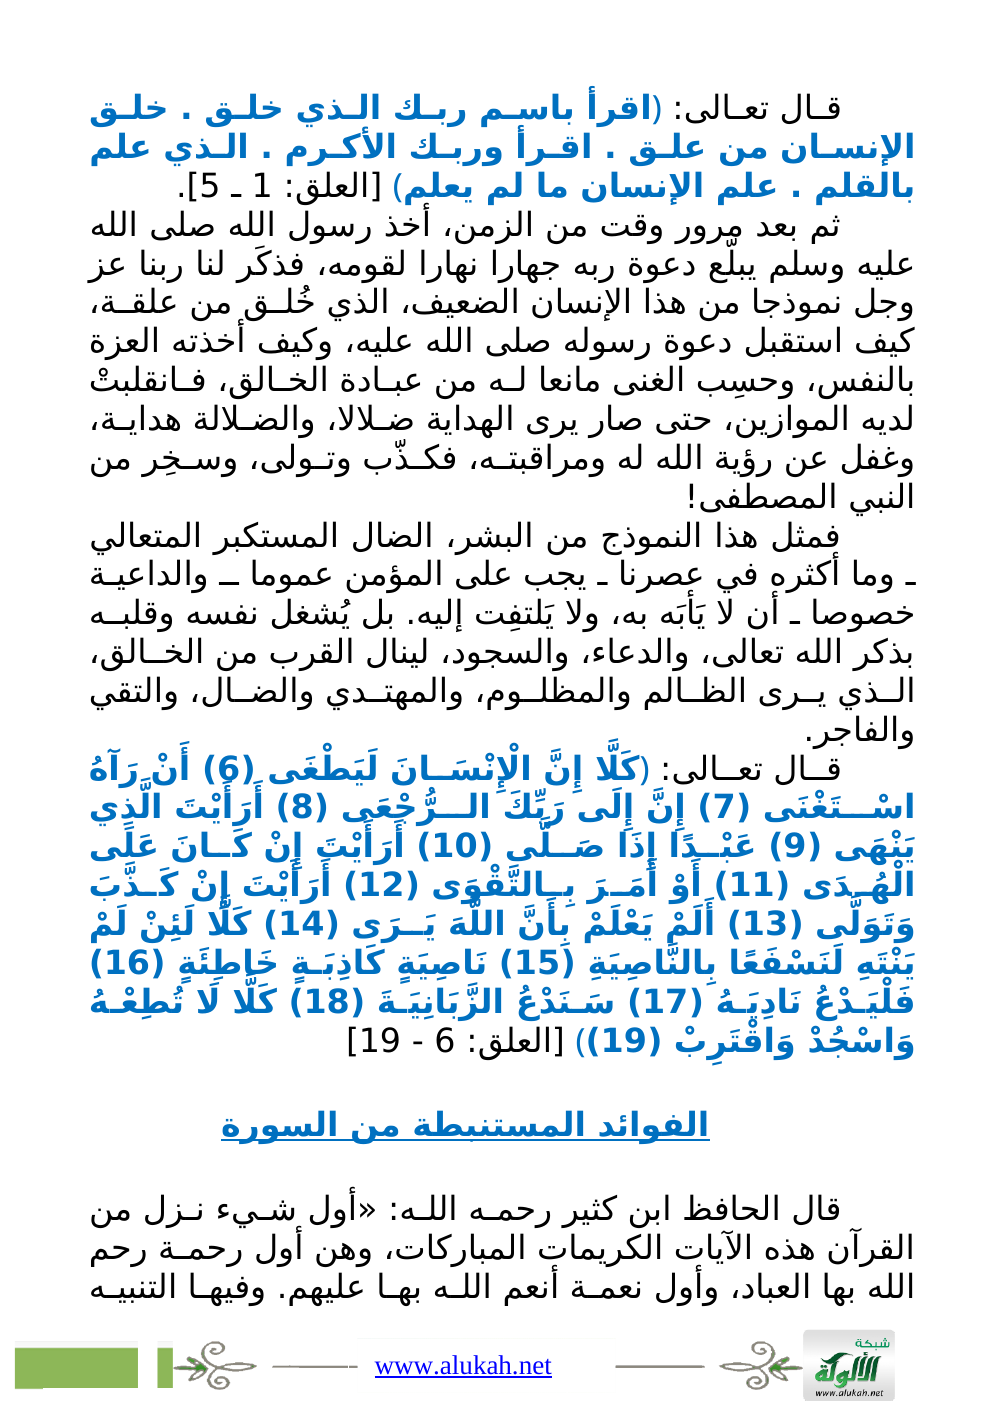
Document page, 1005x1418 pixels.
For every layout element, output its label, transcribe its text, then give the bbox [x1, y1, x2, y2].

text الفوائد المستنبطة من السورة [89, 1105, 915, 1144]
text فمثل هذا النموذج من البشر، الضال المستكبر المتعالي ـ وما أكثره في عصرنا ـ يجب على المؤمن عموما ـ والداعية خصوصا ـ أن لا يَأبَه به، ولا يَلتفِت إليه. بل يُشغل نفسه وقلبه بذكر الله تعالى، والدعاء، والسجود، لينال القرب من الخالق، الذي يرى الظالم والمظلوم، والمهتدي والضال، والتقي والفاجر. [89, 516, 915, 749]
text قال تعالى: ﴿كَلَّا إِنَّ الْإِنْسَانَ لَيَطْغَى (6) أَنْ رَآهُ اسْتَغْنَى (7) إِنَّ إِلَى رَبِّكَ الرُّجْعَى (8) أَرَأَيْتَ الَّذِي يَنْهَى (9) عَبْدًا إِذَا صَلَّى (10) أَرَأَيْتَ إِنْ كَانَ عَلَى الْهُدَى (11) أَوْ أَمَرَ بِالتَّقْوَى (12) أَرَأَيْتَ إِنْ كَذَّبَ وَتَوَلَّى (13) أَلَمْ يَعْلَمْ بِأَنَّ اللَّهَ يَرَى (14) كَلَّا لَئِنْ لَمْ يَنْتَهِ لَنَسْفَعًا بِالنَّاصِيَةِ (15) نَاصِيَةٍ كَاذِبَةٍ خَاطِئَةٍ (16) فَلْيَدْعُ نَادِيَهُ (17) سَنَدْعُ الزَّبَانِيَةَ (18) كَلَّا لَا تُطِعْهُ وَاسْجُدْ وَاقْتَرِبْ (19)﴾ [العلق: 6 - 19] [89, 749, 915, 1060]
text ثم بعد مرور وقت من الزمن، أخذ رسول الله صلى الله عليه وسلم يبلّع دعوة ربه جهارا نهارا لقومه، فذكَر لنا ربنا عز وجل نموذجا من هذا الإنسان الضعيف، الذي خُلق من علقة، كيف استقبل دعوة رسوله صلى الله عليه، وكيف أخذته العزة بالنفس، وحسِب الغنى مانعا له من عبادة الخالق، فانقلبتْ لديه الموازين، حتى صار يرى الهداية ضلالا، والضلالة هداية، وغفل عن رؤية الله له ومراقبته، فكذّب وتولى، وسخِر من النبي المصطفى! [89, 205, 915, 516]
picture [13, 1326, 897, 1408]
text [89, 1190, 915, 1306]
text قال تعالى: ﴿اقرأ باسم ربك الذي خلق . خلق الإنسان من علق . اقرأ وربك الأكرم . الذي علم بالقلم . علم الإنسان ما لم يعلم﴾ [العلق: 1 ـ 5]. [89, 89, 915, 205]
